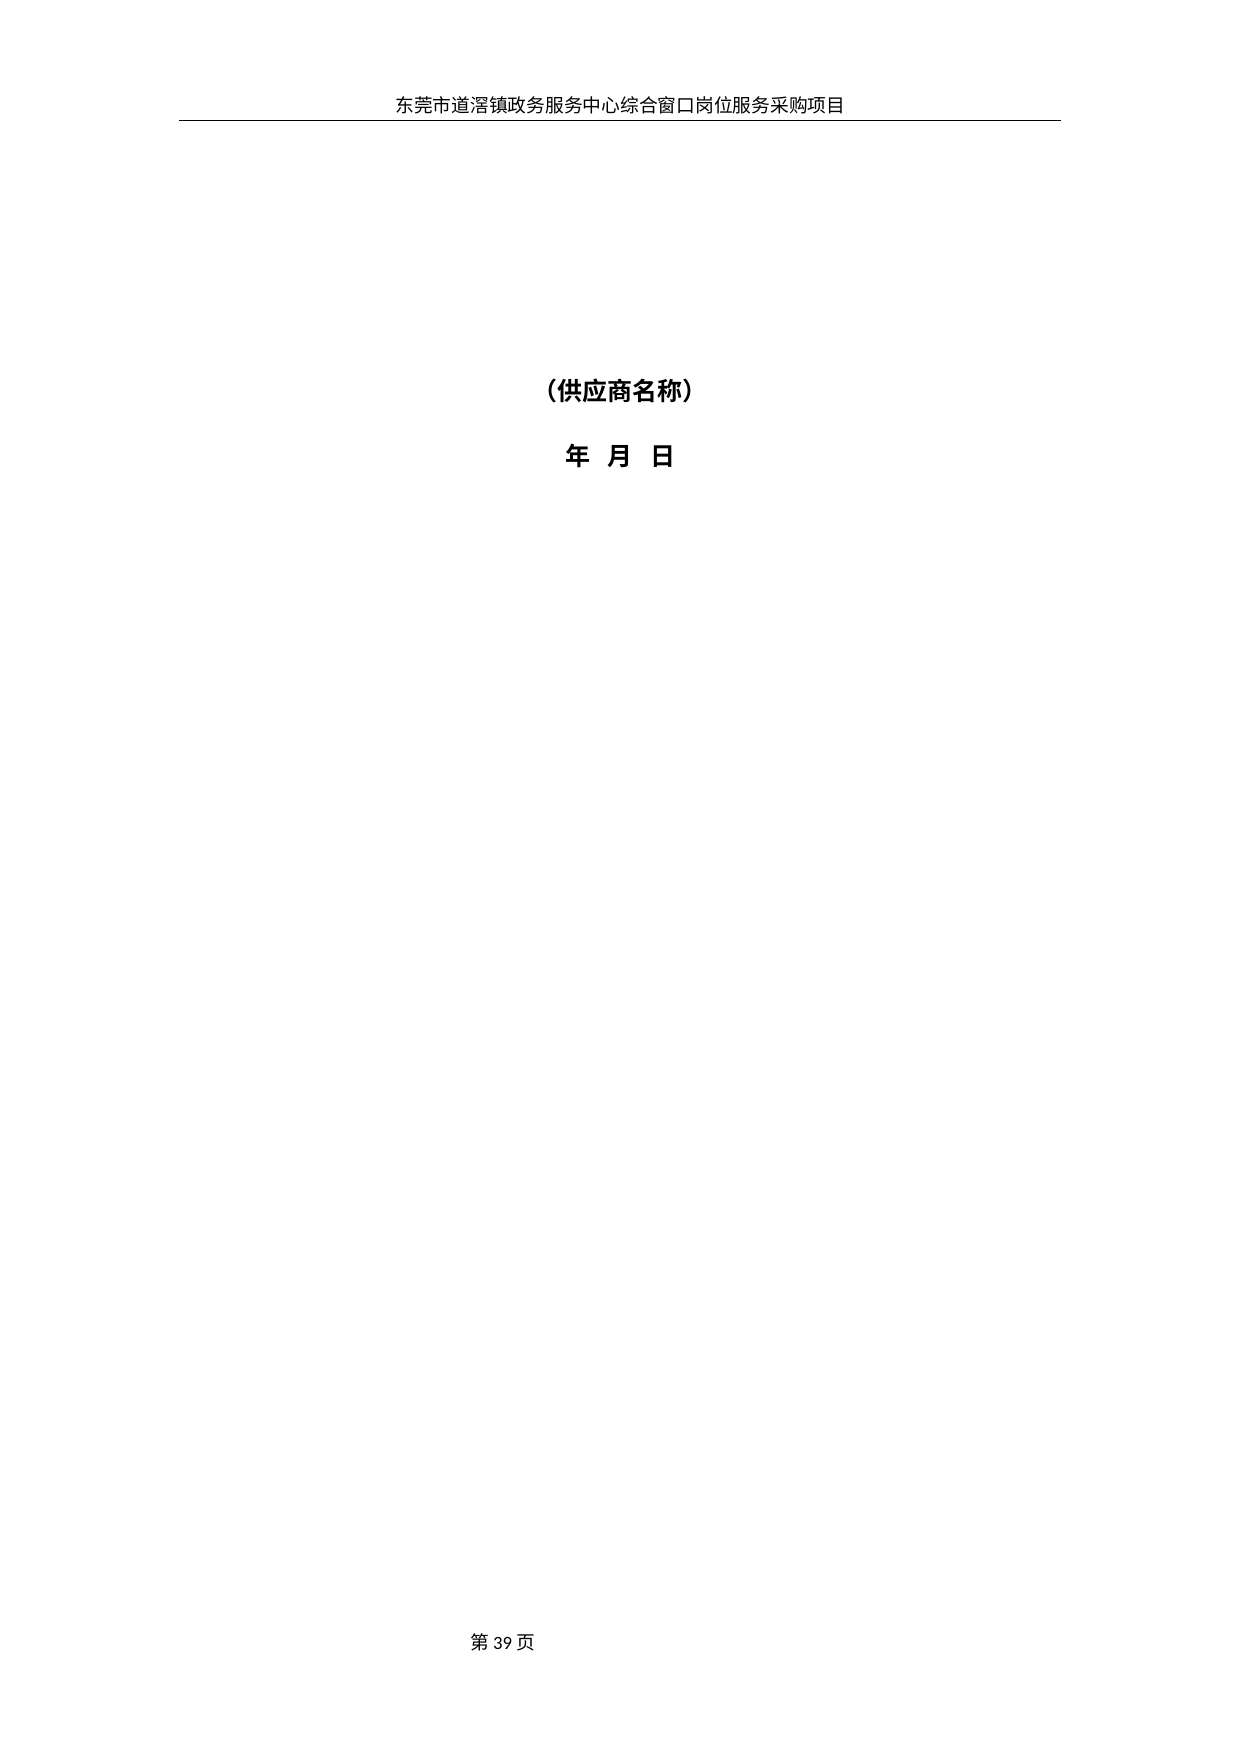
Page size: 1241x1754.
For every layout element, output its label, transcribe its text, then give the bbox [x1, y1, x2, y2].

text 年 月 日 [187, 422, 1053, 487]
text （供应商名称） [187, 357, 1053, 422]
